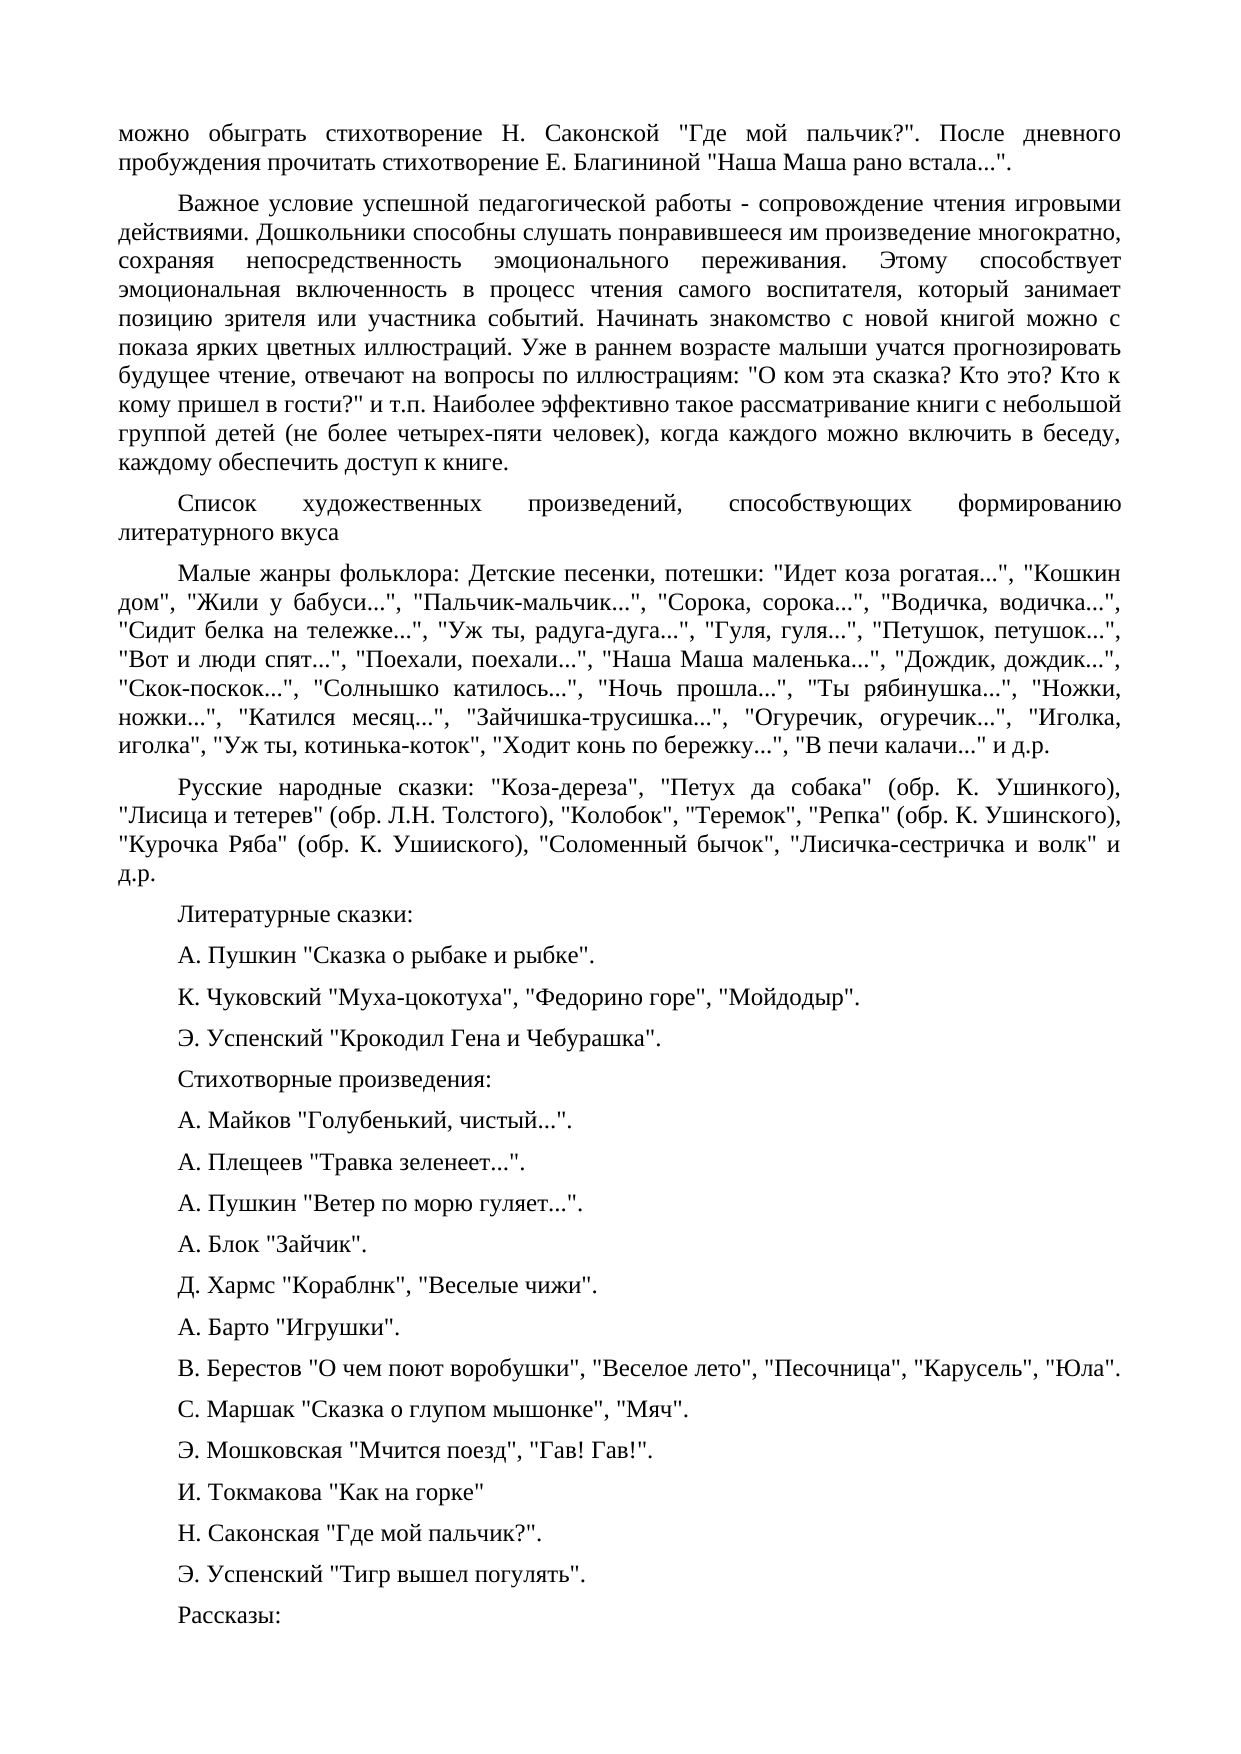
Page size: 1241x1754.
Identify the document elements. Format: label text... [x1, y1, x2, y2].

text Э. Мошковская "Мчится поезд", "Гав! Гав!". [118, 1436, 1122, 1464]
text Список художественных произведений, способствующих формированию литературного вкуса [118, 488, 1122, 546]
text А. Барто "Игрушки". [118, 1312, 1122, 1341]
text А. Блок "Зайчик". [118, 1229, 1122, 1258]
text Русские народные сказки: "Коза-дереза", "Петух да собака" (обр. К. Ушинкого), "Лисица и тетерев" (обр. Л.Н. Толстого), "Колобок", "Теремок", "Репка" (обр. К. Ушинского), "Курочка Ряба" (обр. К. Ушииского), "Соломенный бычок", "Лисичка-сестричка и волк" и д.р. [118, 772, 1122, 887]
text Важное условие успешной педагогической работы - сопровождение чтения игровыми действиями. Дошкольники способны слушать понравившееся им произведение многократно, сохраняя непосредственность эмоционального переживания. Этому способствует эмоциональная включенность в процесс чтения самого воспитателя, который занимает позицию зрителя или участника событий. Начинать знакомство с новой книгой можно с показа ярких цветных иллюстраций. Уже в раннем возрасте малыши учатся прогнозировать будущее чтение, отвечают на вопросы по иллюстрациям: "О ком эта сказка? Кто это? Кто к кому пришел в гости?" и т.п. Наиболее эффективно такое рассматривание книги с небольшой группой детей (не более четырех-пяти человек), когда каждого можно включить в беседу, каждому обеспечить доступ к книге. [118, 188, 1122, 476]
text Рассказы: [118, 1601, 1122, 1629]
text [118, 118, 1122, 176]
text Д. Хармс "Кораблнк", "Веселые чижи". [118, 1271, 1122, 1299]
text А. Майков "Голубенький, чистый...". [118, 1106, 1122, 1134]
text К. Чуковский "Муха-цокотуха", "Федорино горе", "Мойдодыр". [118, 982, 1122, 1011]
text Литературные сказки: [118, 899, 1122, 928]
text А. Пушкин "Ветер по морю гуляет...". [118, 1188, 1122, 1217]
text Э. Успенский "Крокодил Гена и Чебурашка". [118, 1023, 1122, 1052]
text А. Плещеев "Травка зеленеет...". [118, 1147, 1122, 1176]
text Э. Успенский "Тигр вышел погулять". [118, 1559, 1122, 1588]
text Малые жанры фольклора: Детские песенки, потешки: "Идет коза рогатая...", "Кошкин дом", "Жили у бабуси...", "Пальчик-мальчик...", "Сорока, сорока...", "Водичка, водичка...", "Сидит белка на тележке...", "Уж ты, радуга-дуга...", "Гуля, гуля...", "Петушок, петушок...", "Вот и люди спят...", "Поехали, поехали...", "Наша Маша маленька...", "Дождик, дождик...", "Скок-поскок...", "Солнышко катилось...", "Ночь прошла...", "Ты рябинушка...", "Ножки, ножки...", "Катился месяц...", "Зайчишка-трусишка...", "Огуречик, огуречик...", "Иголка, иголка", "Уж ты, котинька-коток", "Ходит конь по бережку...", "В печи калачи..." и д.р. [118, 558, 1122, 759]
text И. Токмакова "Как на горке" [118, 1477, 1122, 1506]
text С. Маршак "Сказка о глупом мышонке", "Мяч". [118, 1394, 1122, 1423]
text Н. Саконская "Где мой пальчик?". [118, 1518, 1122, 1547]
text А. Пушкин "Сказка о рыбаке и рыбке". [118, 941, 1122, 969]
text Стихотворные произведения: [118, 1064, 1122, 1093]
text В. Берестов "О чем поют воробушки", "Веселое лето", "Песочница", "Карусель", "Юла". [118, 1353, 1122, 1382]
